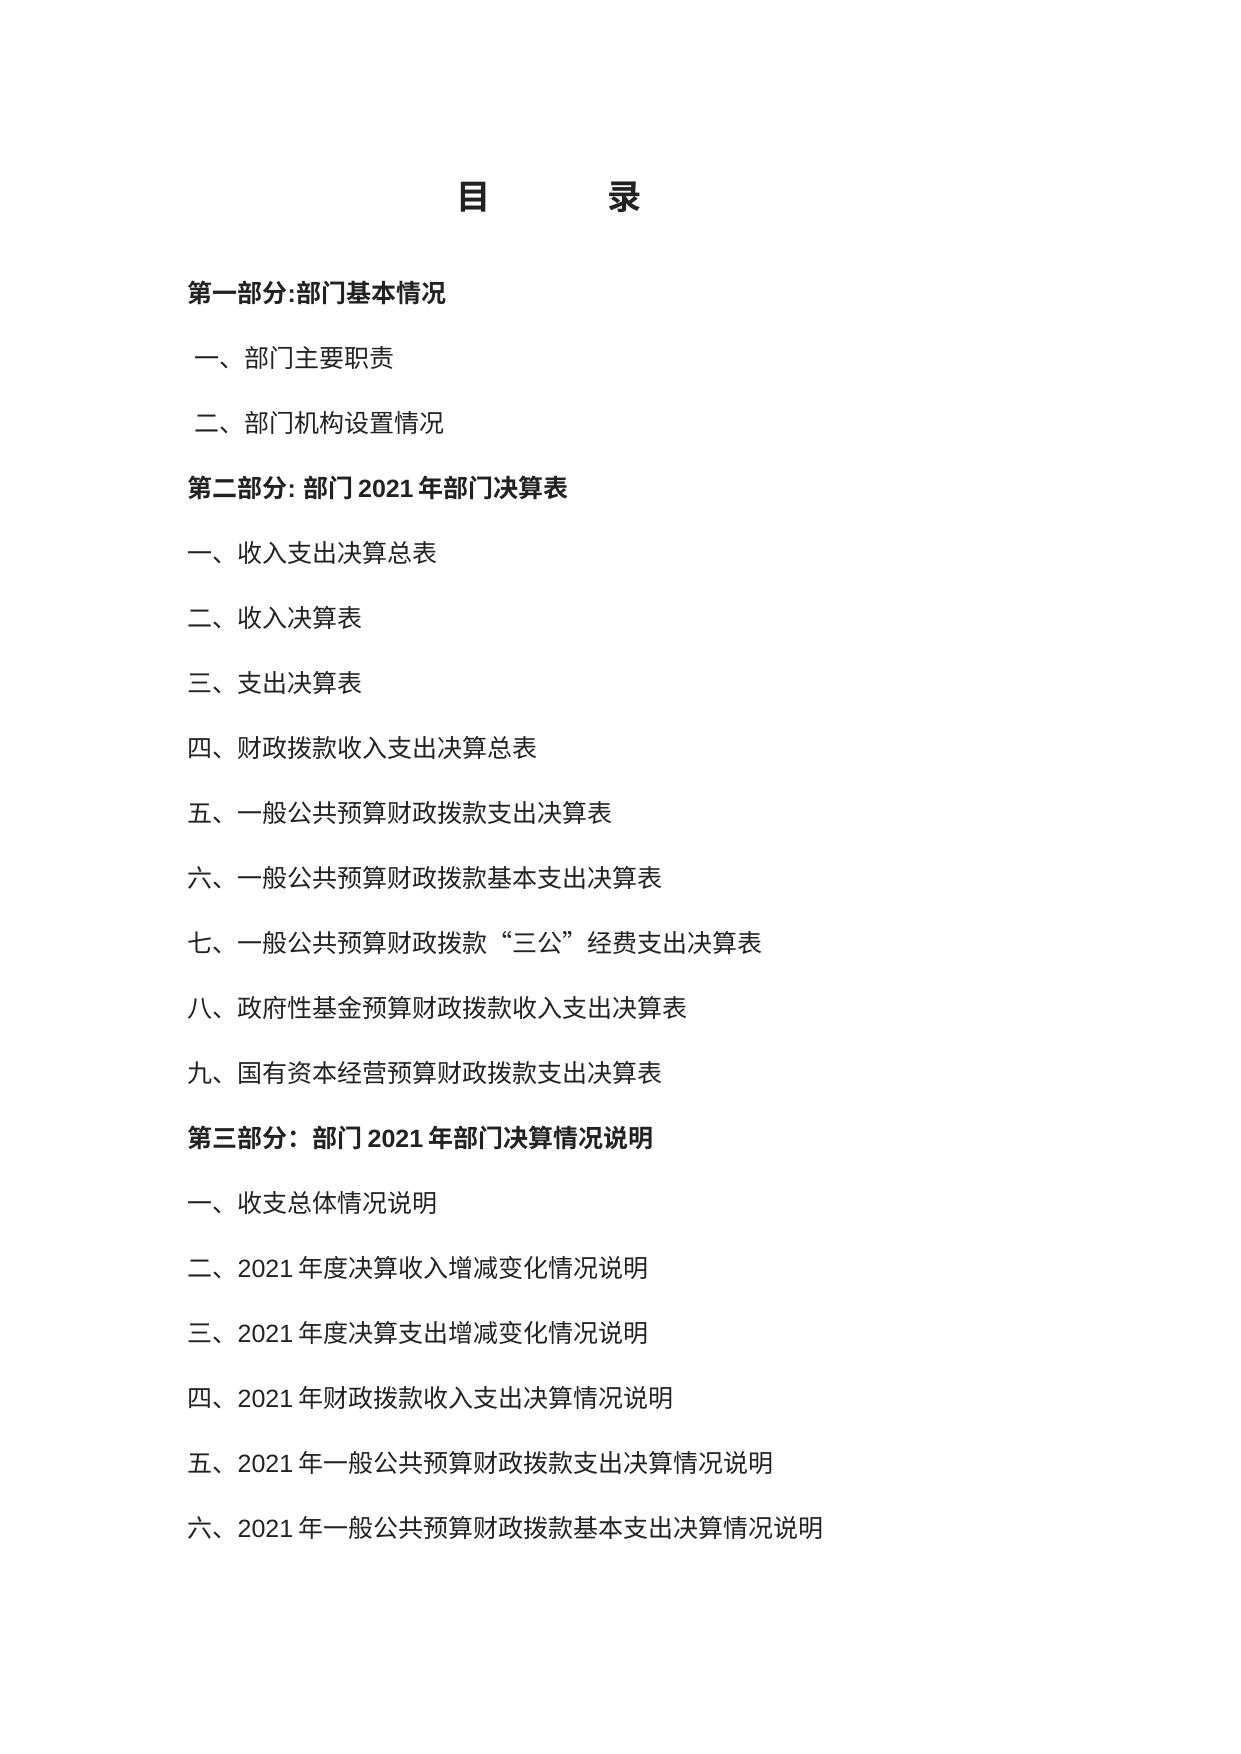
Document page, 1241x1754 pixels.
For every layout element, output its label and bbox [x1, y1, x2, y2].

text [187, 162, 1053, 1559]
